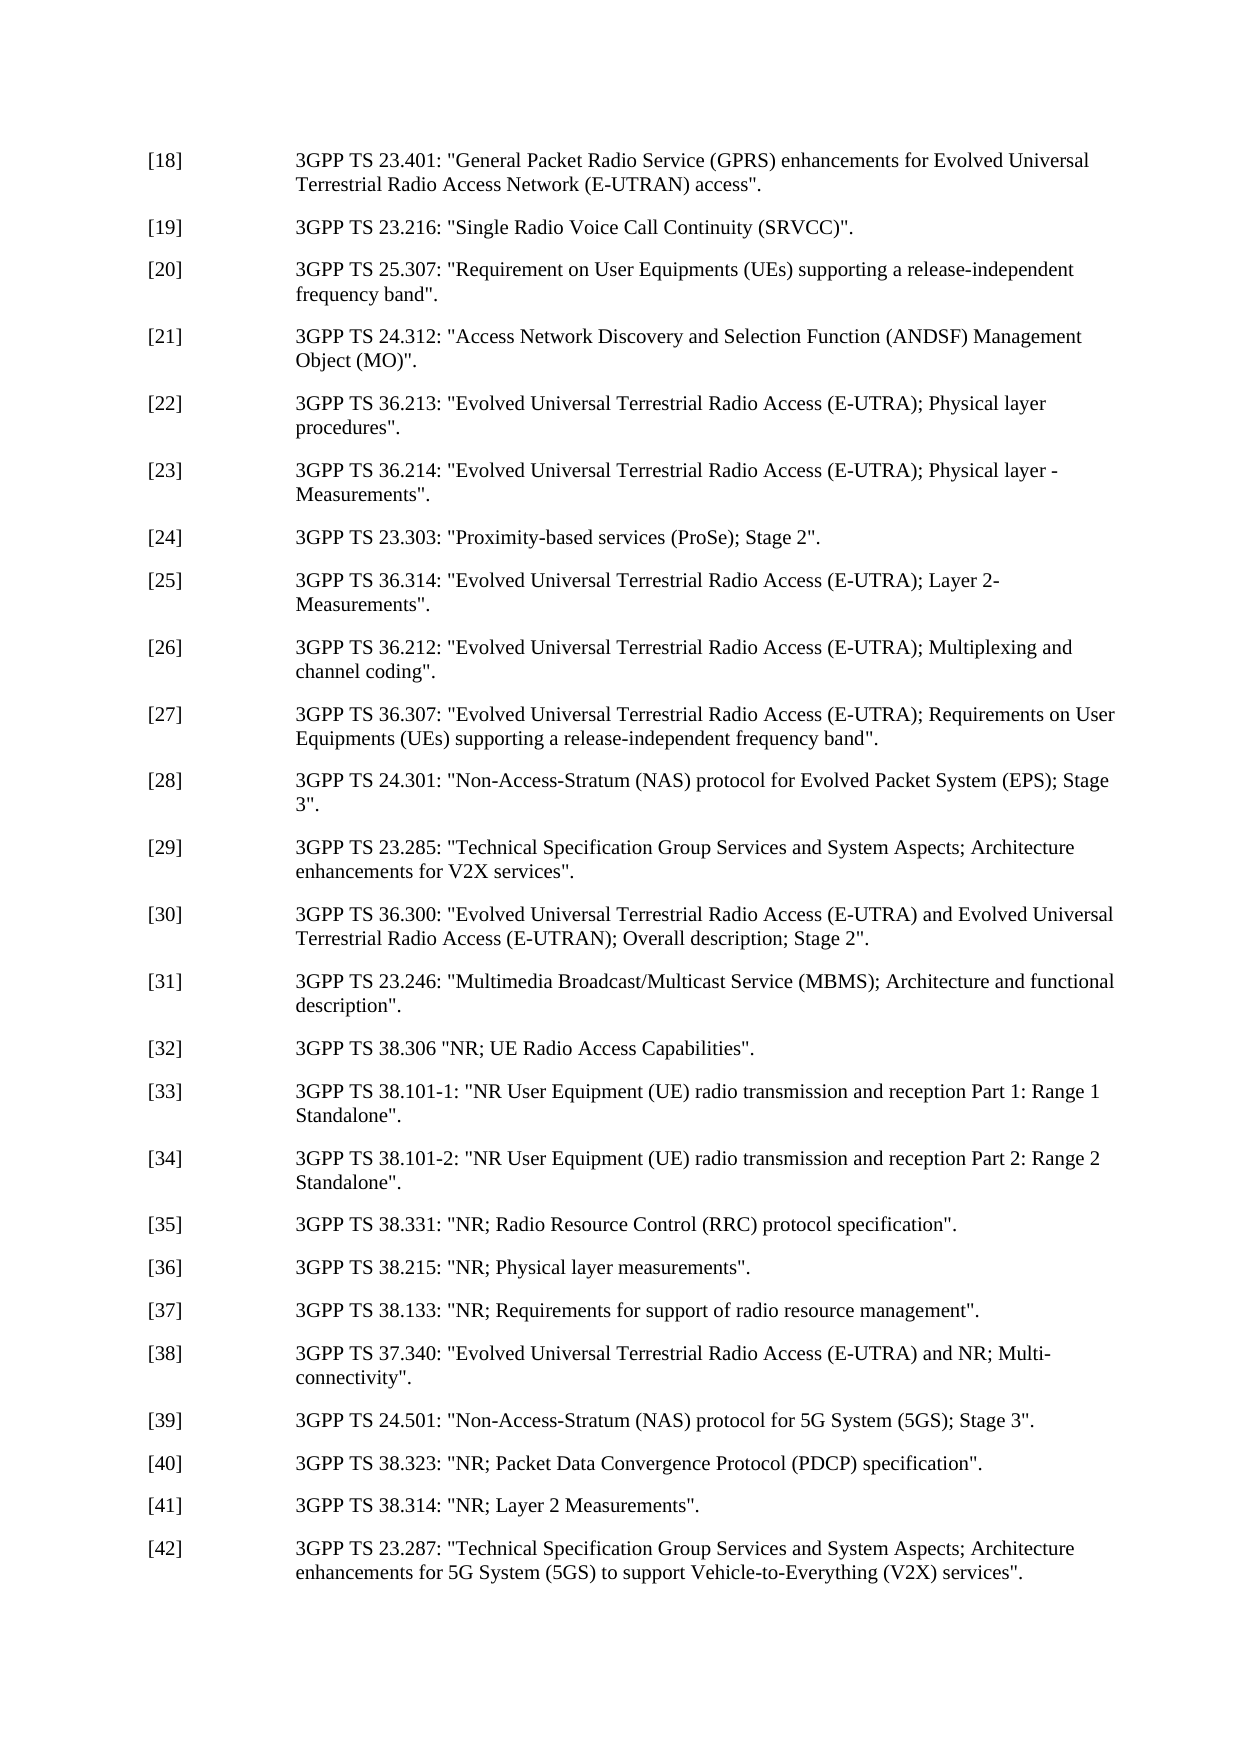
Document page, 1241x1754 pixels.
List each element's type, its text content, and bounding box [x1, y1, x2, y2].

text [32] 3GPP TS 38.306 "NR; UE Radio Access Capabilities". [148, 1036, 1122, 1060]
text [37] 3GPP TS 38.133: "NR; Requirements for support of radio resource management". [148, 1298, 1122, 1322]
text [35] 3GPP TS 38.331: "NR; Radio Resource Control (RRC) protocol specification". [148, 1212, 1122, 1236]
text [19] 3GPP TS 23.216: "Single Radio Voice Call Continuity (SRVCC)". [148, 214, 1122, 239]
text [24] 3GPP TS 23.303: "Proximity-based services (ProSe); Stage 2". [148, 525, 1122, 549]
text [28] 3GPP TS 24.301: "Non-Access-Stratum (NAS) protocol for Evolved Packet System (EPS); Stage 3". [148, 768, 1122, 816]
text [23] 3GPP TS 36.214: "Evolved Universal Terrestrial Radio Access (E-UTRA); Physical layer - Measurements". [148, 458, 1122, 506]
text [27] 3GPP TS 36.307: "Evolved Universal Terrestrial Radio Access (E-UTRA); Requirements on User Equipments (UEs) supporting a release-independent frequency band". [148, 701, 1122, 749]
text [38] 3GPP TS 37.340: "Evolved Universal Terrestrial Radio Access (E-UTRA) and NR; Multi-connectivity". [148, 1341, 1122, 1389]
text [18] 3GPP TS 23.401: "General Packet Radio Service (GPRS) enhancements for Evolved Universal Terrestrial Radio Access Network (E-UTRAN) access". [148, 148, 1122, 196]
text [34] 3GPP TS 38.101-2: "NR User Equipment (UE) radio transmission and reception Part 2: Range 2 Standalone". [148, 1146, 1122, 1194]
text [29] 3GPP TS 23.285: "Technical Specification Group Services and System Aspects; Architecture enhancements for V2X services". [148, 835, 1122, 883]
text [31] 3GPP TS 23.246: "Multimedia Broadcast/Multicast Service (MBMS); Architecture and functional description". [148, 969, 1122, 1017]
text [26] 3GPP TS 36.212: "Evolved Universal Terrestrial Radio Access (E-UTRA); Multiplexing and channel coding". [148, 634, 1122, 683]
text [41] 3GPP TS 38.314: "NR; Layer 2 Measurements". [148, 1493, 1122, 1517]
text [25] 3GPP TS 36.314: "Evolved Universal Terrestrial Radio Access (E-UTRA); Layer 2- Measurements". [148, 568, 1122, 616]
text [33] 3GPP TS 38.101-1: "NR User Equipment (UE) radio transmission and reception Part 1: Range 1 Standalone". [148, 1079, 1122, 1127]
text [22] 3GPP TS 36.213: "Evolved Universal Terrestrial Radio Access (E-UTRA); Physical layer procedures". [148, 391, 1122, 439]
text [42] 3GPP TS 23.287: "Technical Specification Group Services and System Aspects; Architecture enhancements for 5G System (5GS) to support Vehicle-to-Everything (V2X) services". [148, 1536, 1122, 1584]
text [39] 3GPP TS 24.501: "Non-Access-Stratum (NAS) protocol for 5G System (5GS); Stage 3". [148, 1408, 1122, 1432]
text [36] 3GPP TS 38.215: "NR; Physical layer measurements". [148, 1255, 1122, 1279]
text [40] 3GPP TS 38.323: "NR; Packet Data Convergence Protocol (PDCP) specification". [148, 1451, 1122, 1474]
text [21] 3GPP TS 24.312: "Access Network Discovery and Selection Function (ANDSF) Management Object (MO)". [148, 324, 1122, 372]
text [20] 3GPP TS 25.307: "Requirement on User Equipments (UEs) supporting a release-independent frequency band". [148, 257, 1122, 306]
text [30] 3GPP TS 36.300: "Evolved Universal Terrestrial Radio Access (E-UTRA) and Evolved Universal Terrestrial Radio Access (E-UTRAN); Overall description; Stage 2". [148, 902, 1122, 950]
